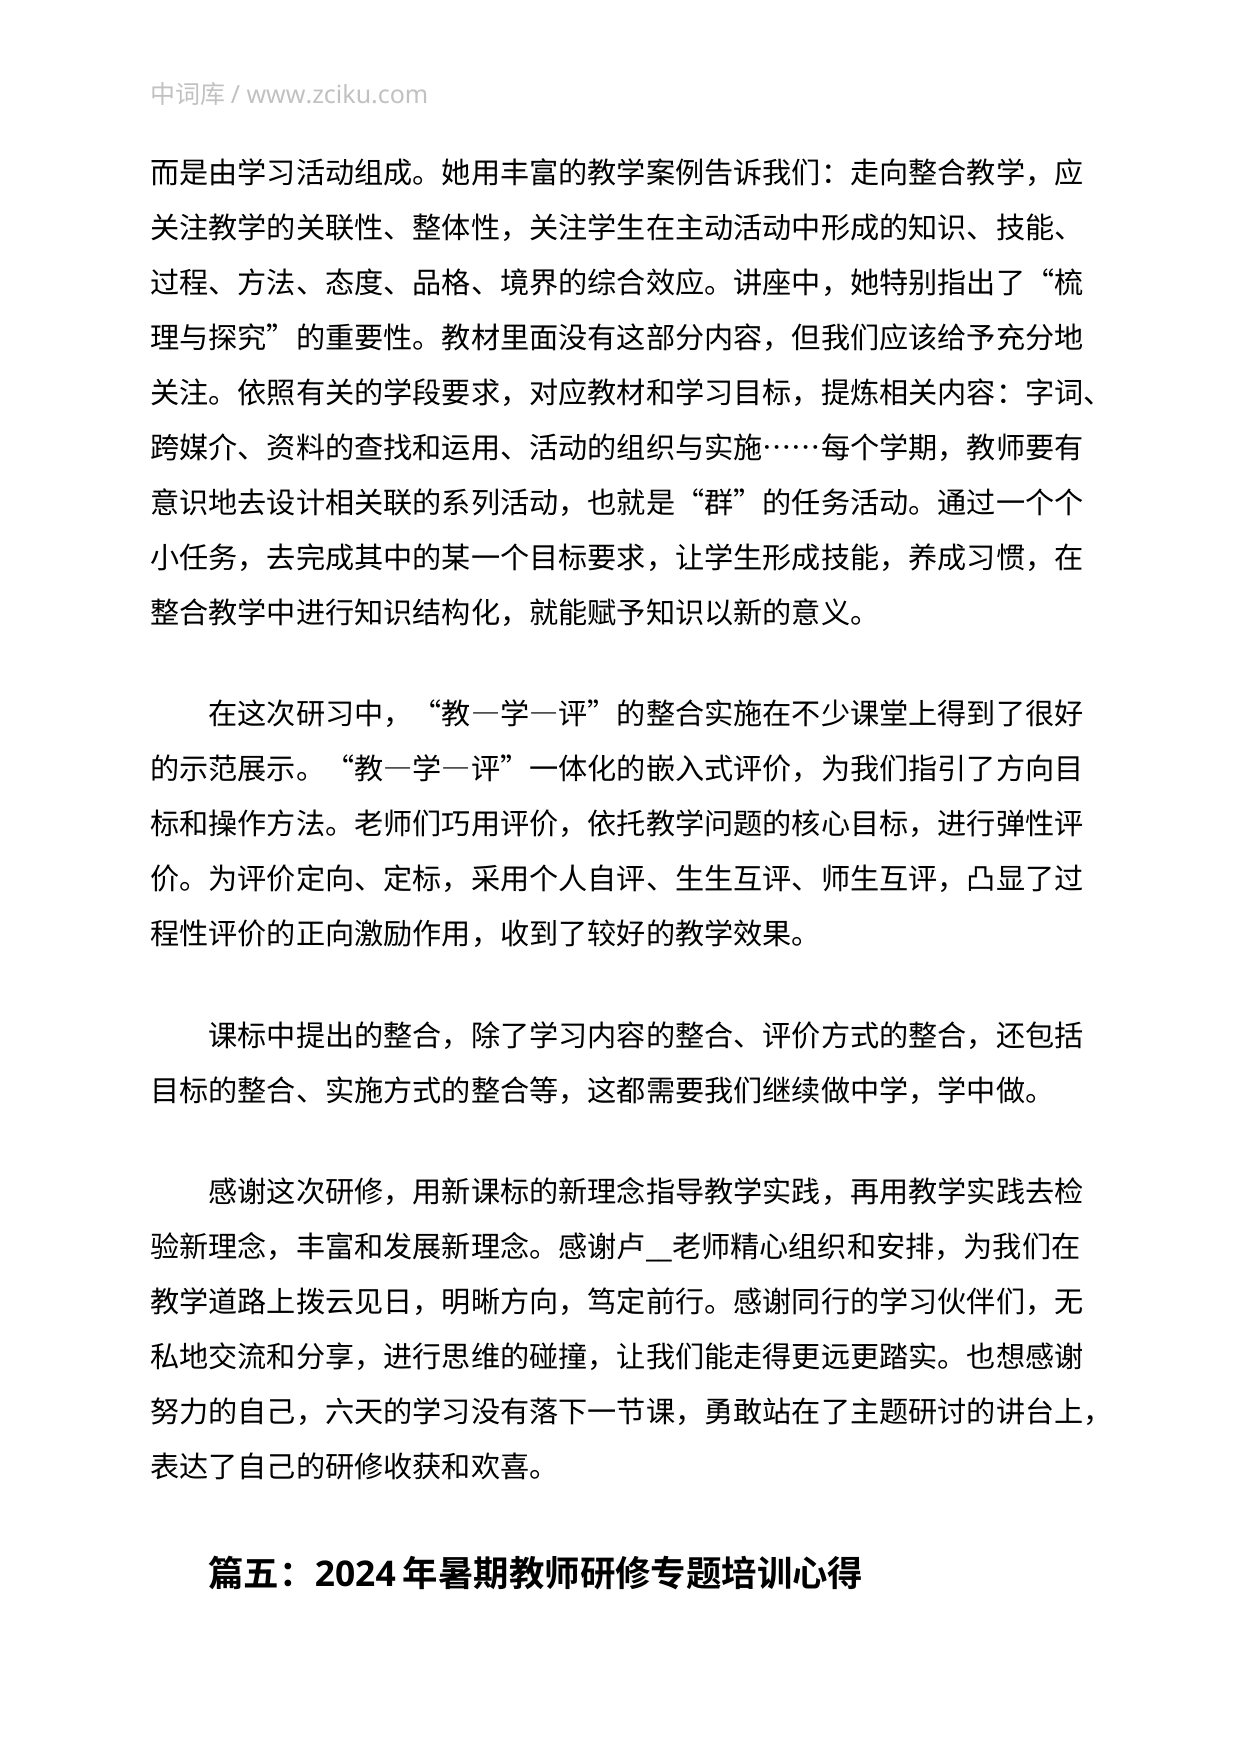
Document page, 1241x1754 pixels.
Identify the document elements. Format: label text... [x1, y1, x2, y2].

text 感谢这次研修，用新课标的新理念指导教学实践，再用教学实践去检验新理念，丰富和发展新理念。感谢卢__老师精心组织和安排，为我们在教学道路上拨云见日，明晰方向，笃定前行。感谢同行的学习伙伴们，无私地交流和分享，进行思维的碰撞，让我们能走得更远更踏实。也想感谢努力的自己，六天的学习没有落下一节课，勇敢站在了主题研讨的讲台上，表达了自己的研修收获和欢喜。 [150, 1169, 1090, 1486]
text 课标中提出的整合，除了学习内容的整合、评价方式的整合，还包括目标的整合、实施方式的整合等，这都需要我们继续做中学，学中做。 [150, 1012, 1090, 1109]
text 篇五：2024年暑期教师研修专题培训心得 [150, 1545, 1090, 1597]
text 在这次研习中，“教—学—评”的整合实施在不少课堂上得到了很好的示范展示。“教—学—评”一体化的嵌入式评价，为我们指引了方向目标和操作方法。老师们巧用评价，依托教学问题的核心目标，进行弹性评价。为评价定向、定标，采用个人自评、生生互评、师生互评，凸显了过程性评价的正向激励作用，收到了较好的教学效果。 [150, 691, 1090, 953]
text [150, 150, 1090, 631]
